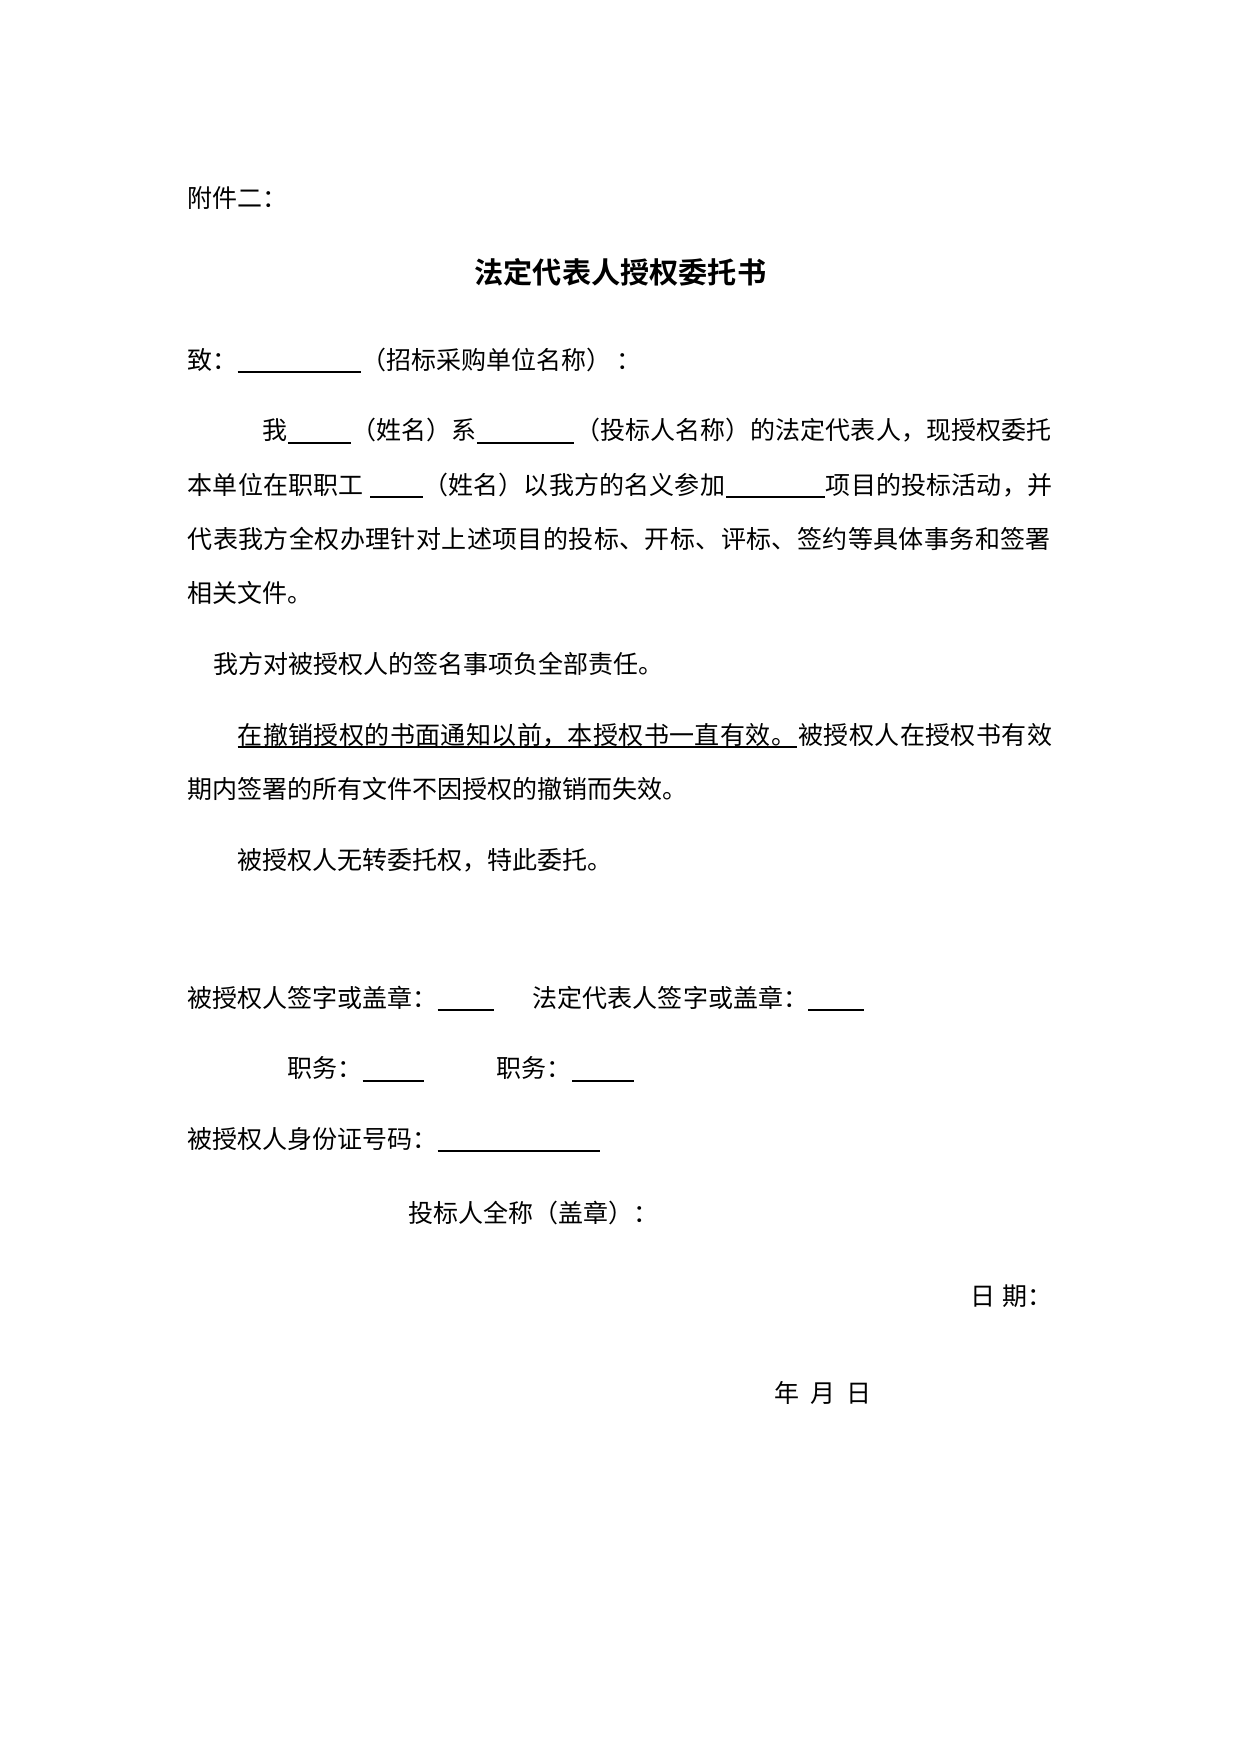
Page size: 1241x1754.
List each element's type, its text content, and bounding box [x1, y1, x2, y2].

text 法定代表人授权委托书 [187, 238, 1053, 303]
text 致： （招标采购单位名称） ： [187, 340, 1053, 376]
text 我方对被授权人的签名事项负全部责任。 [187, 644, 1053, 681]
text 投标人全称（盖章）： [187, 1179, 1053, 1244]
text 附件二： [187, 178, 1053, 214]
text 被授权人身份证号码： [187, 1119, 1053, 1156]
text 日 期： 年 月 日 [661, 1262, 1053, 1424]
text 职务： 职务： [187, 1049, 1053, 1085]
text 在撤销授权的书面通知以前，本授权书一直有效。被授权人在授权书有效期内签署的所有文件不因授权的撤销而失效。 [187, 715, 1053, 806]
text 被授权人签字或盖章： 法定代表人签字或盖章： [187, 978, 1053, 1014]
text 我 （姓名）系 （投标人名称）的法定代表人，现授权委托本单位在职职工 （姓名）以我方的名义参加 项目的投标活动，并代表我方全权办理针对上述项目的投标、开标、评标、签约等具体事务和签署相关文件。 [187, 411, 1053, 610]
text 被授权人无转委托权，特此委托。 [187, 840, 1053, 876]
